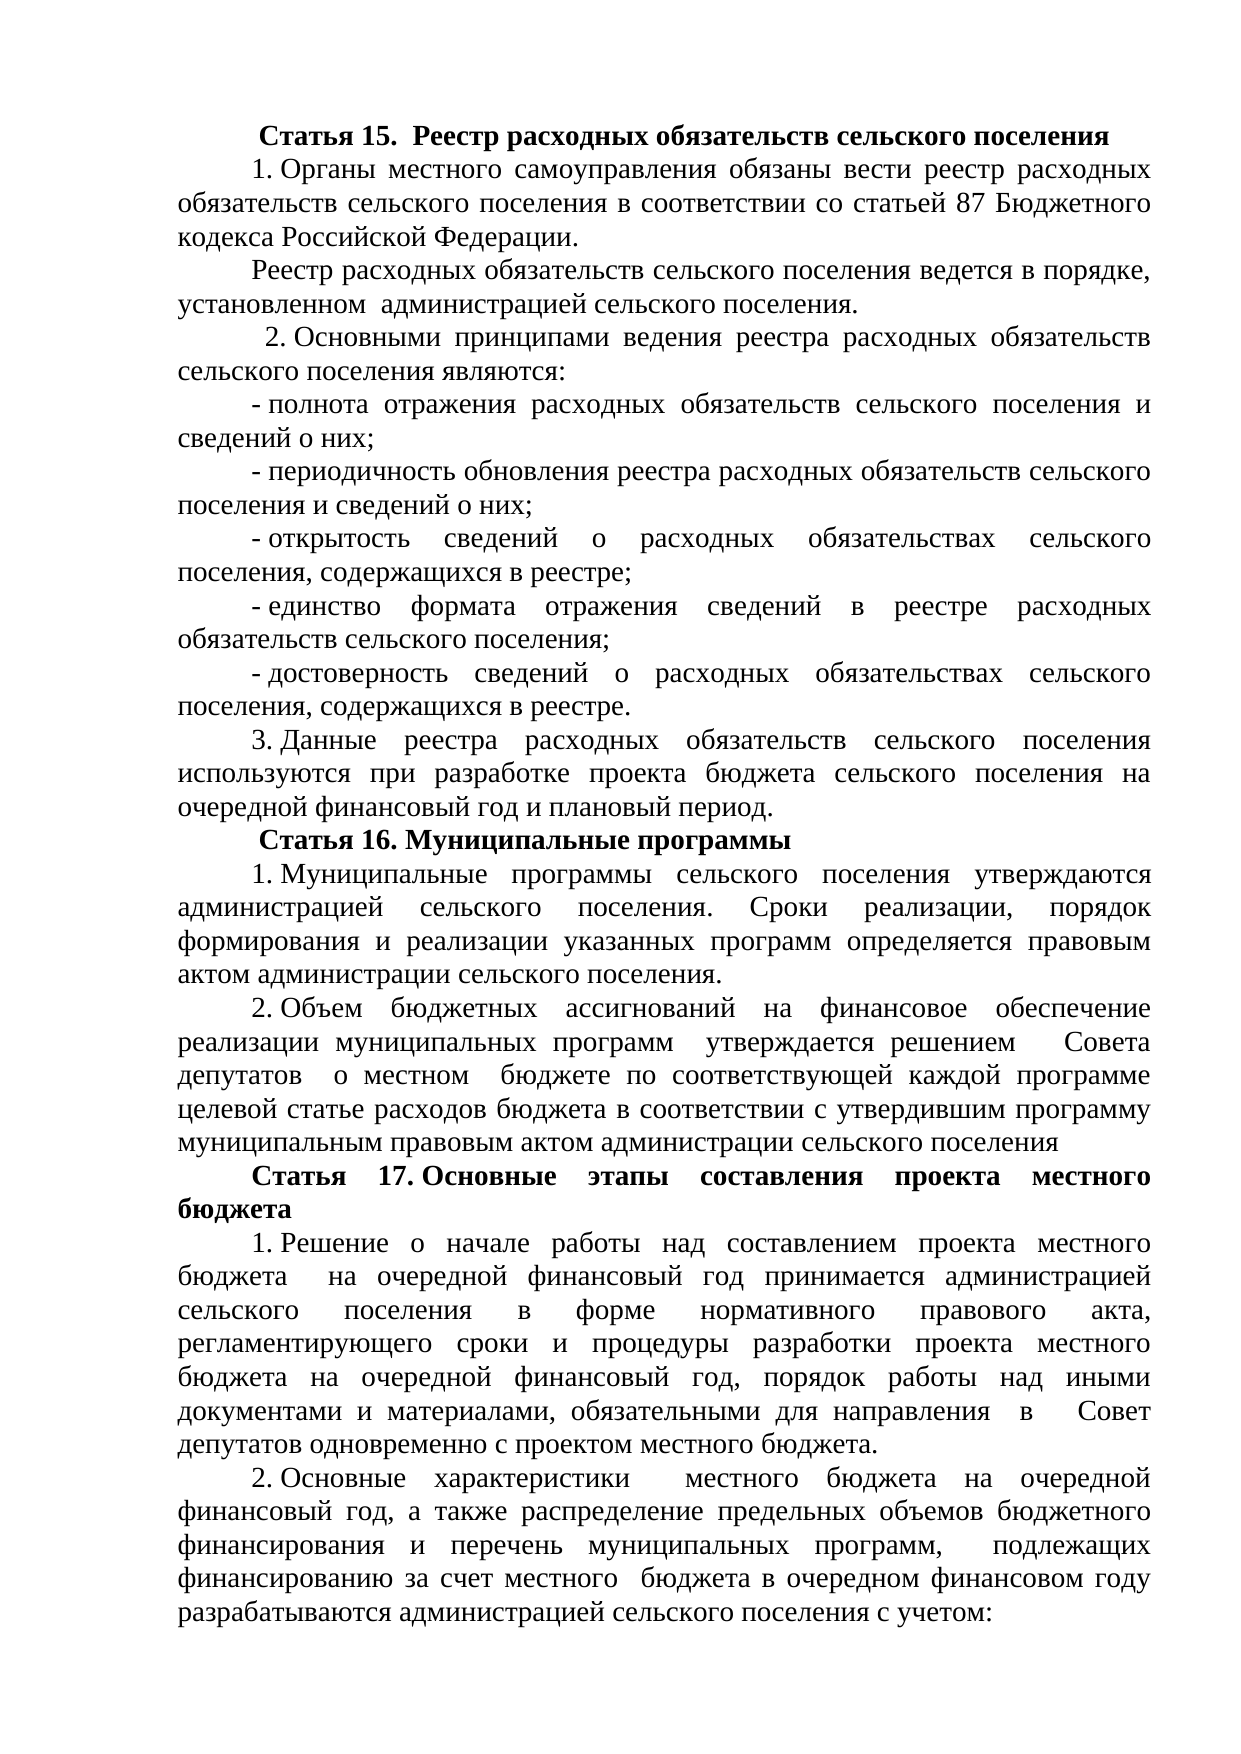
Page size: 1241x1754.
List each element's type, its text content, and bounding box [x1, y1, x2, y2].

text 2. Основные характеристики местного бюджета на очередной финансовый год, а также распределение предельных объемов бюджетного финансирования и перечень муниципальных программ, подлежащих финансированию за счет местного бюджета в очередном финансовом году разрабатываются администрацией сельского поселения с учетом: [177, 1460, 1152, 1627]
text Реестр расходных обязательств сельского поселения ведется в порядке, установленном администрацией сельского поселения. [177, 252, 1152, 319]
text Статья 15. Реестр расходных обязательств сельского поселения [177, 118, 1152, 152]
text - периодичность обновления реестра расходных обязательств сельского поселения и сведений о них; [177, 453, 1152, 521]
text 2. Объем бюджетных ассигнований на финансовое обеспечение реализации муниципальных программ утверждается решением Совета депутатов о местном бюджете по соответствующей каждой программе целевой статье расходов бюджета в соответствии с утвердившим программу муниципальным правовым актом администрации сельского поселения [177, 990, 1152, 1158]
text - полнота отражения расходных обязательств сельского поселения и сведений о них; [177, 386, 1152, 453]
text 1. Муниципальные программы сельского поселения утверждаются администрацией сельского поселения. Сроки реализации, порядок формирования и реализации указанных программ определяется правовым актом администрации сельского поселения. [177, 856, 1152, 990]
text 1. Органы местного самоуправления обязаны вести реестр расходных обязательств сельского поселения в соответствии со статьей 87 Бюджетного кодекса Российской Федерации. [177, 152, 1152, 252]
text 2. Основными принципами ведения реестра расходных обязательств сельского поселения являются: [177, 319, 1152, 386]
text 3. Данные реестра расходных обязательств сельского поселения используются при разработке проекта бюджета сельского поселения на очередной финансовый год и плановый период. [177, 722, 1152, 822]
text Статья 16. Муниципальные программы [177, 822, 1152, 856]
text - открытость сведений о расходных обязательствах сельского поселения, содержащихся в реестре; [177, 521, 1152, 588]
text 1. Решение о начале работы над составлением проекта местного бюджета на очередной финансовый год принимается администрацией сельского поселения в форме нормативного правового акта, регламентирующего сроки и процедуры разработки проекта местного бюджета на очередной финансовый год, порядок работы над иными документами и материалами, обязательными для направления в Совет депутатов одновременно с проектом местного бюджета. [177, 1225, 1152, 1460]
text - единство формата отражения сведений в реестре расходных обязательств сельского поселения; [177, 588, 1152, 655]
text - достоверность сведений о расходных обязательствах сельского поселения, содержащихся в реестре. [177, 655, 1152, 722]
text Статья 17. Основные этапы составления проекта местного бюджета [177, 1158, 1152, 1225]
